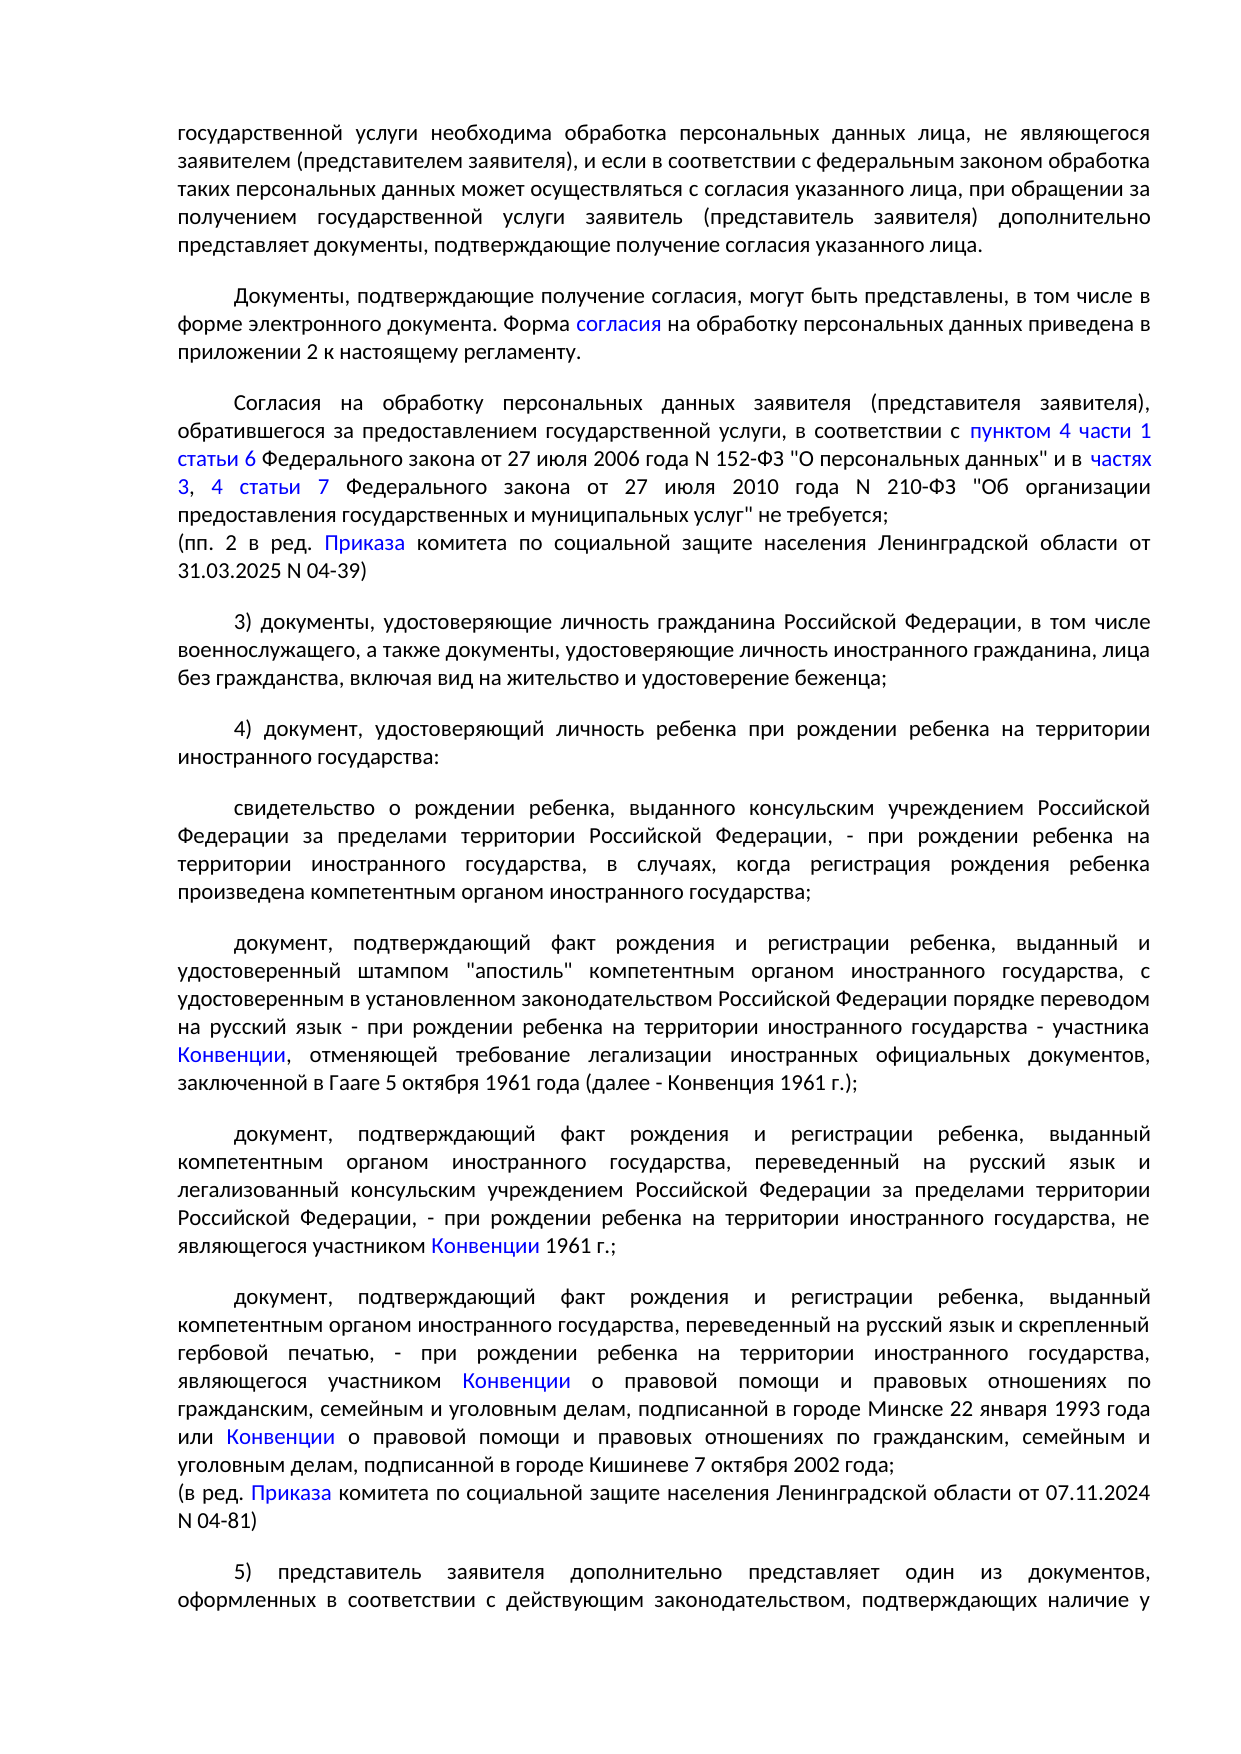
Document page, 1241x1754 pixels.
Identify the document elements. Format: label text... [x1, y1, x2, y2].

text 3) документы, удостоверяющие личность гражданина Российской Федерации, в том числе военнослужащего, а также документы, удостоверяющие личность иностранного гражданина, лица без гражданства, включая вид на жительство и удостоверение беженца; [177, 607, 1152, 691]
text (пп. 2 в ред. Приказа комитета по социальной защите населения Ленинградской области от 31.03.2025 N 04-39) [177, 528, 1152, 584]
text документ, подтверждающий факт рождения и регистрации ребенка, выданный компетентным органом иностранного государства, переведенный на русский язык и легализованный консульским учреждением Российской Федерации за пределами территории Российской Федерации, - при рождении ребенка на территории иностранного государства, не являющегося участником Конвенции 1961 г.; [177, 1119, 1152, 1259]
text Документы, подтверждающие получение согласия, могут быть представлены, в том числе в форме электронного документа. Форма согласия на обработку персональных данных приведена в приложении 2 к настоящему регламенту. [177, 281, 1152, 365]
text Согласия на обработку персональных данных заявителя (представителя заявителя), обратившегося за предоставлением государственной услуги, в соответствии с пунктом 4 части 1 статьи 6 Федерального закона от 27 июля 2006 года N 152-ФЗ "О персональных данных" и в частях 3, 4 статьи 7 Федерального закона от 27 июля 2010 года N 210-ФЗ "Об организации предоставления государственных и муниципальных услуг" не требуется; [177, 388, 1152, 528]
text (в ред. Приказа комитета по социальной защите населения Ленинградской области от 07.11.2024 N 04-81) [177, 1478, 1152, 1534]
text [177, 118, 1152, 258]
text документ, подтверждающий факт рождения и регистрации ребенка, выданный компетентным органом иностранного государства, переведенный на русский язык и скрепленный гербовой печатью, - при рождении ребенка на территории иностранного государства, являющегося участником Конвенции о правовой помощи и правовых отношениях по гражданским, семейным и уголовным делам, подписанной в городе Минске 22 января 1993 года или Конвенции о правовой помощи и правовых отношениях по гражданским, семейным и уголовным делам, подписанной в городе Кишиневе 7 октября 2002 года; [177, 1282, 1152, 1478]
text документ, подтверждающий факт рождения и регистрации ребенка, выданный и удостоверенный штампом "апостиль" компетентным органом иностранного государства, с удостоверенным в установленном законодательством Российской Федерации порядке переводом на русский язык - при рождении ребенка на территории иностранного государства - участника Конвенции, отменяющей требование легализации иностранных официальных документов, заключенной в Гааге 5 октября 1961 года (далее - Конвенция 1961 г.); [177, 928, 1152, 1096]
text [177, 1557, 1152, 1613]
text 4) документ, удостоверяющий личность ребенка при рождении ребенка на территории иностранного государства: [177, 714, 1152, 770]
text свидетельство о рождении ребенка, выданного консульским учреждением Российской Федерации за пределами территории Российской Федерации, - при рождении ребенка на территории иностранного государства, в случаях, когда регистрация рождения ребенка произведена компетентным органом иностранного государства; [177, 793, 1152, 905]
